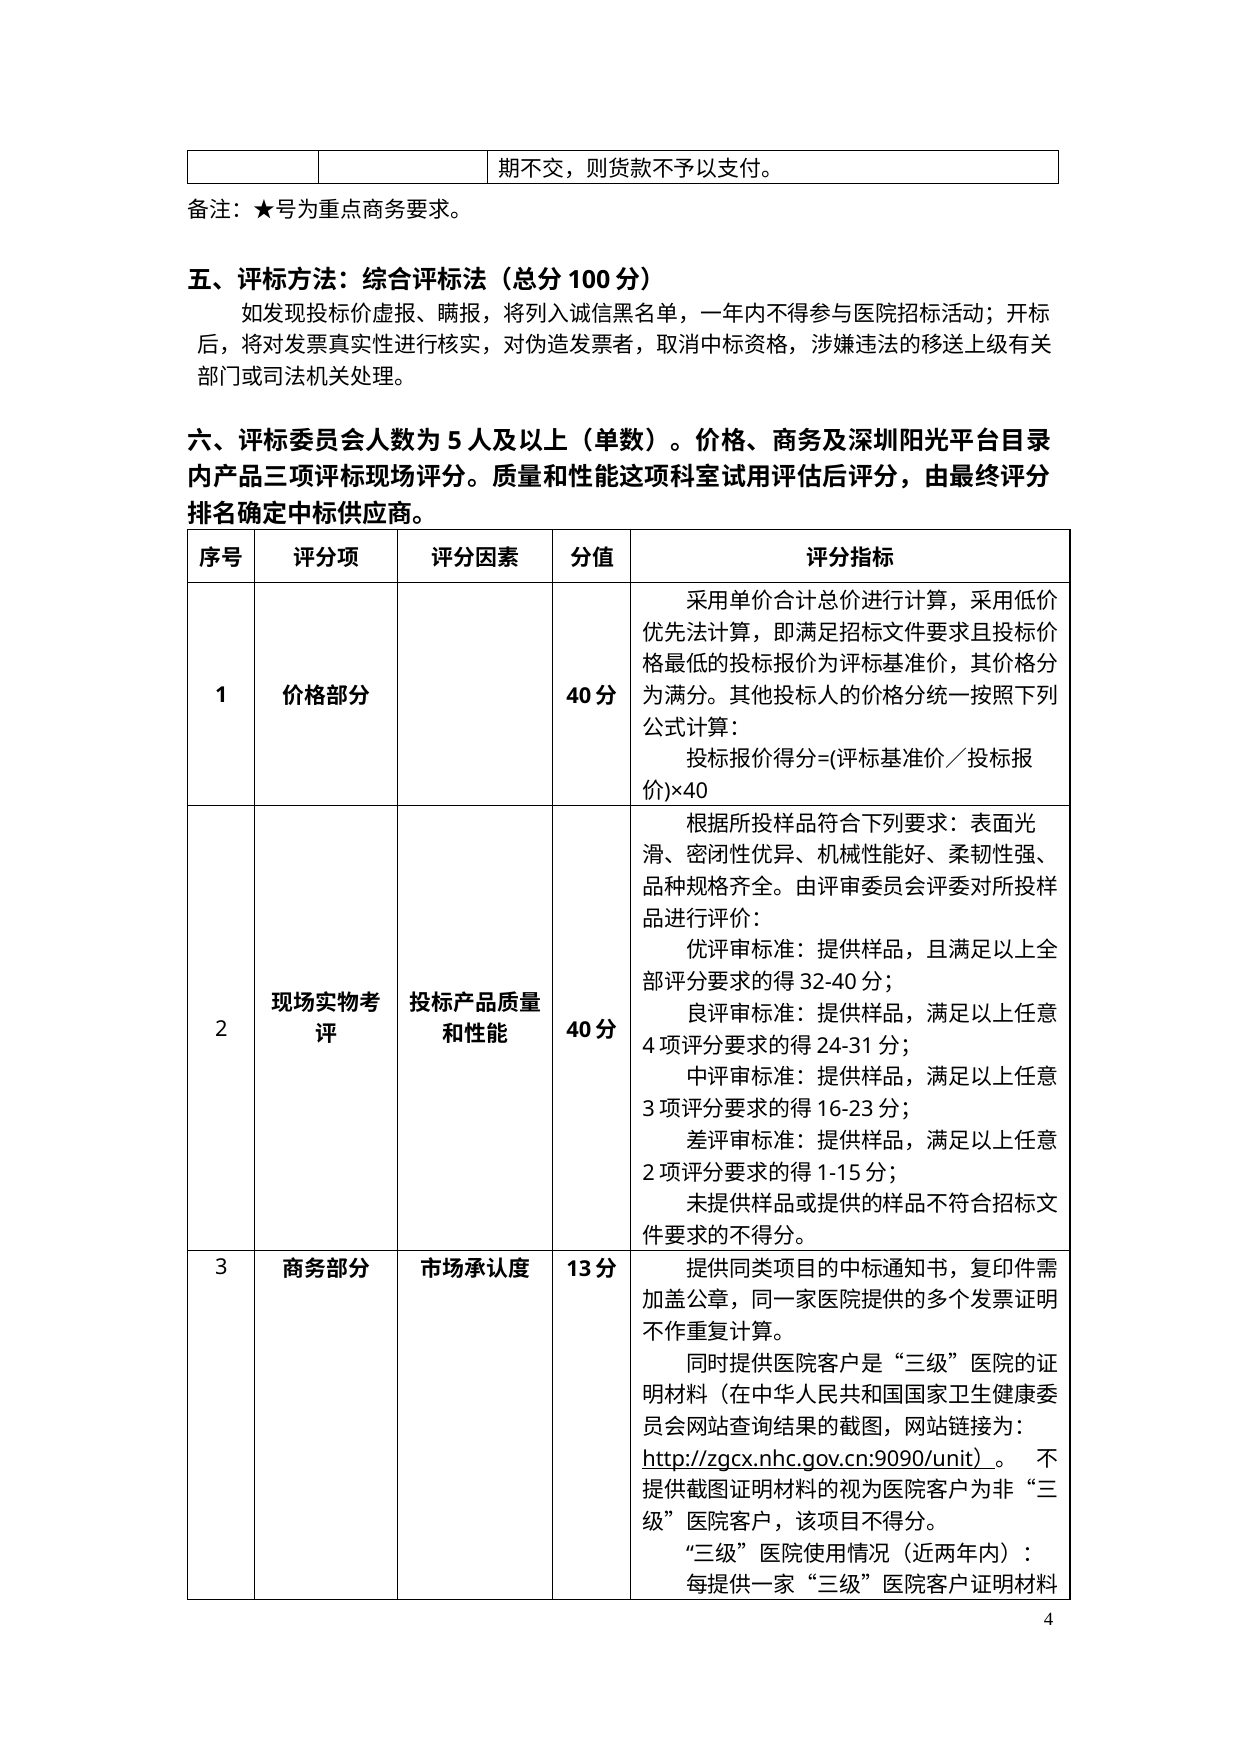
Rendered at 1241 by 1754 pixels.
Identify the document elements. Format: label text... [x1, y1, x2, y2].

table_cell 现场实物考评 [255, 806, 397, 1249]
table_header 评分指标 [631, 530, 1069, 582]
table_header 评分项 [255, 530, 397, 582]
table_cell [488, 151, 1058, 183]
table_header 序号 [188, 530, 254, 582]
table_cell 市场承认度 [398, 1251, 552, 1599]
table_cell 3 [188, 1251, 254, 1599]
table_cell 采用单价合计总价进行计算，采用低价优先法计算，即满足招标文件要求且投标价格最低的投标报价为评标基准价，其价格分为满分。其他投标人的价格分统一按照下列公式计算： 投标报价得分=(评标基准价／投标报价)×40 [631, 583, 1069, 805]
text 五、评标方法：综合评标法（总分100分） [187, 259, 1053, 296]
table_cell 价格部分 [255, 583, 397, 805]
table_header 评分因素 [398, 530, 552, 582]
table_cell 40分 [553, 806, 630, 1249]
text 备注：★号为重点商务要求。 [187, 184, 1053, 225]
table_cell 2 [188, 806, 254, 1249]
table_cell 根据所投样品符合下列要求：表面光滑、密闭性优异、机械性能好、柔韧性强、品种规格齐全。由评审委员会评委对所投样品进行评价： 优评审标准：提供样品，且满足以上全部评分要求的得32-40分； 良评审标准：提供样品，满足以上任意4项评分要求的得24-31分； 中评审标准：提供样品，满足以上任意3项评分要求的得16-23分； 差评审标准：提供样品，满足以上任意2项评分要求的得1-15分； 未提供样品或提供的样品不符合招标文件要求的不得分。 [631, 806, 1069, 1249]
text 六、评标委员会人数为5人及以上（单数）。价格、商务及深圳阳光平台目录内产品三项评标现场评分。质量和性能这项科室试用评估后评分，由最终评分排名确定中标供应商。 [187, 421, 1053, 529]
table_cell 1 [188, 583, 254, 805]
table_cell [631, 1251, 1069, 1599]
table_cell 投标产品质量和性能 [398, 806, 552, 1249]
table_cell [398, 583, 552, 805]
table_cell 商务部分 [255, 1251, 397, 1599]
table_header 分值 [553, 530, 630, 582]
table_cell 13分 [553, 1251, 630, 1599]
text 如发现投标价虚报、瞒报，将列入诚信黑名单，一年内不得参与医院招标活动；开标后，将对发票真实性进行核实，对伪造发票者，取消中标资格，涉嫌违法的移送上级有关部门或司法机关处理。 [197, 296, 1053, 391]
table_cell 40分 [553, 583, 630, 805]
